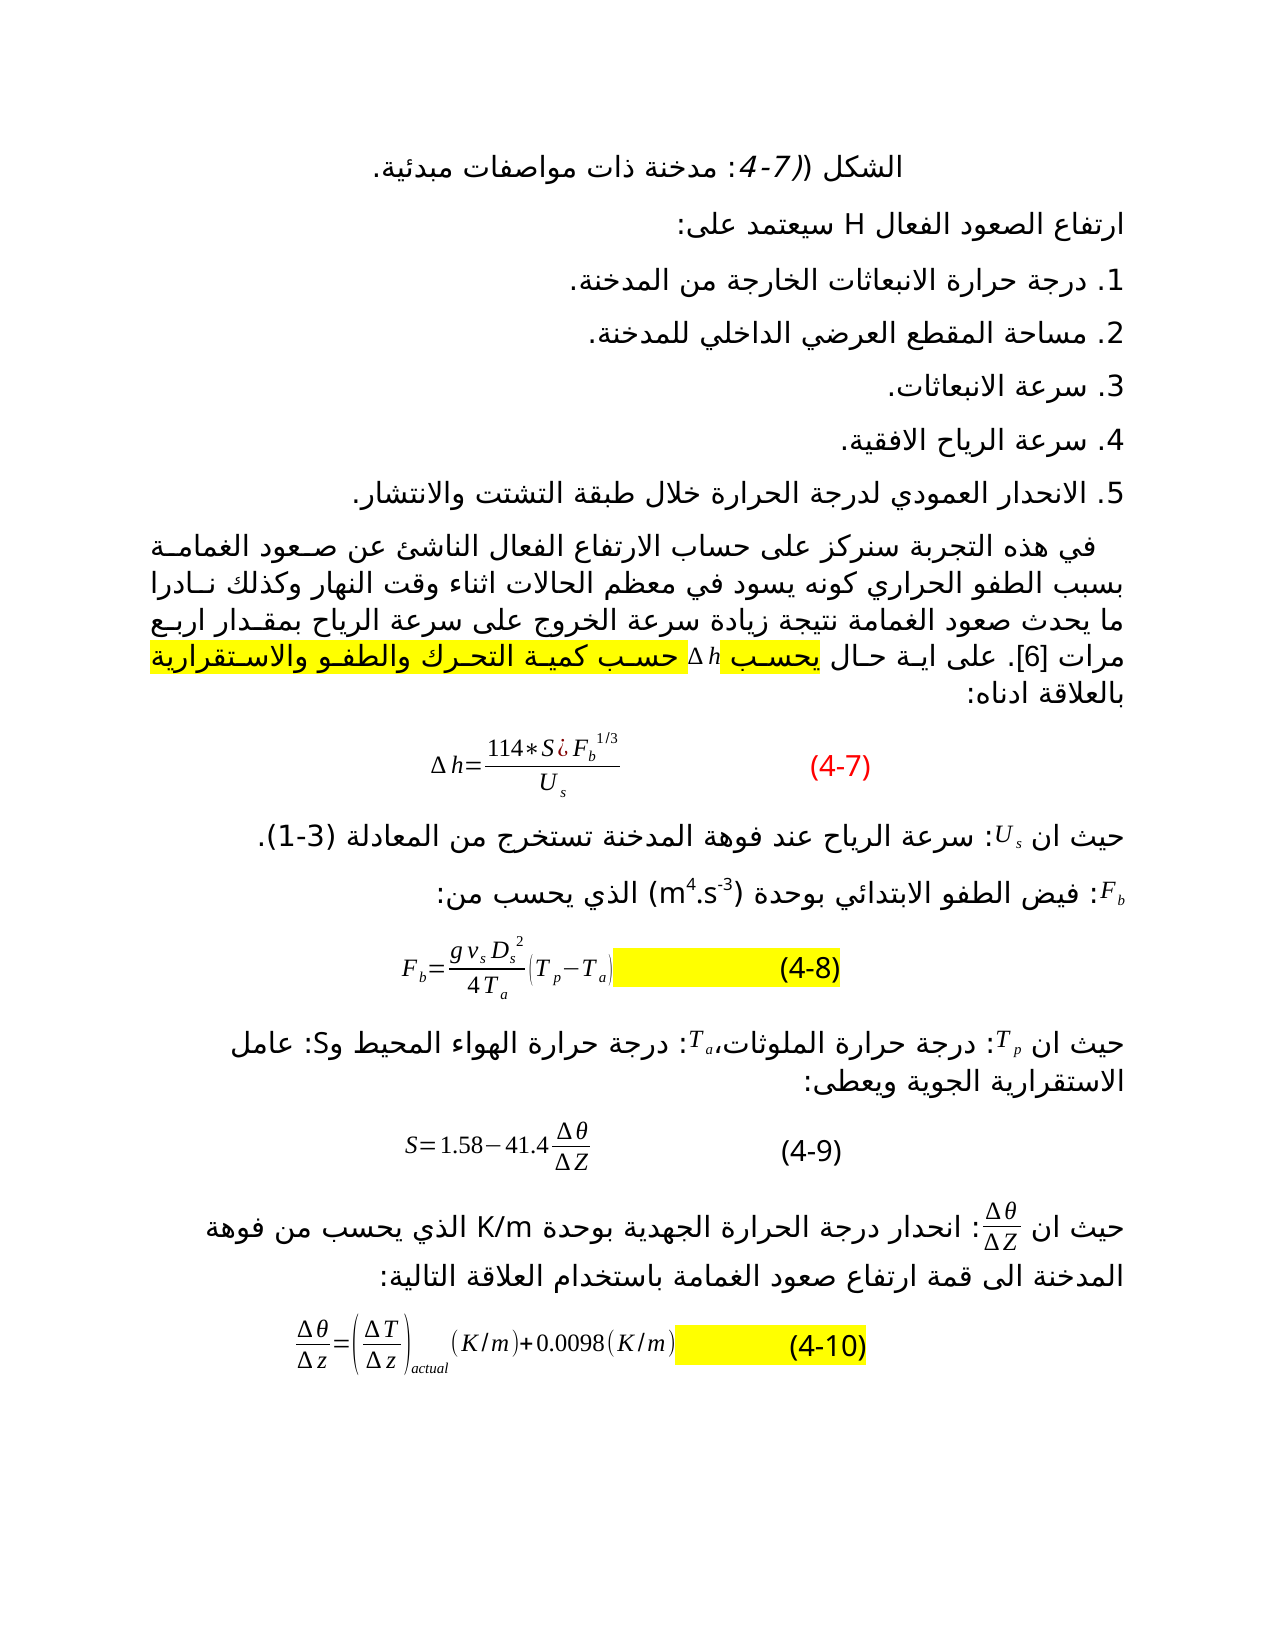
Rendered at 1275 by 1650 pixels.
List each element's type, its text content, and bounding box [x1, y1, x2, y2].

text 2. مساحة المقطع العرضي الداخلي للمدخنة. [150, 316, 1125, 350]
text (4-7) [150, 730, 1125, 800]
text 3. سرعة الانبعاثات. [150, 369, 1125, 403]
text 4. سرعة الرياح الافقية. [150, 423, 1125, 457]
text ارتفاع الصعود الفعال H سيعتمد على: [150, 203, 1125, 243]
text 5. الانحدار العمودي لدرجة الحرارة خلال طبقة التشتت والانتشار. [150, 476, 1125, 510]
text 1. درجة حرارة الانبعاثات الخارجة من المدخنة. [150, 263, 1125, 297]
text حيث ان : درجة حرارة الملوثات،: درجة حرارة الهواء المحيط وS: عامل الاستقرارية الجوية ويعطى: [150, 1022, 1125, 1098]
text (4-9) [150, 1118, 1125, 1177]
text حيث ان : سرعة الرياح عند فوهة المدخنة تستخرج من المعادلة (3-1). [150, 819, 1125, 853]
text في هذه التجربة سنركز على حساب الارتفاع الفعال الناشئ عن صعود الغمامة بسبب الطفو الحراري كونه يسود في معظم الحالات اثناء وقت النهار وكذلك نادرا ما يحدث صعود الغمامة نتيجة زيادة سرعة الخروج على سرعة الرياح بمقدار اربع مرات . على اية حال يحسب حسب كمية التحرك والطفو والاستقرارية بالعلاقة ادناه: [150, 529, 1125, 710]
text (4-10) [150, 1312, 1125, 1377]
text (4-8) [150, 932, 1125, 1002]
text حيث ان : انحدار درجة الحرارة الجهدية بوحدة K/m الذي يحسب من فوهة المدخنة الى قمة ارتفاع صعود الغمامة باستخدام العلاقة التالية: [150, 1197, 1125, 1293]
text الشكل ((7-4: مدخنة ذات مواصفات مبدئية. [150, 150, 1125, 184]
text : فيض الطفو الابتدائي بوحدة (m4.s-3) الذي يحسب من: [150, 873, 1125, 912]
